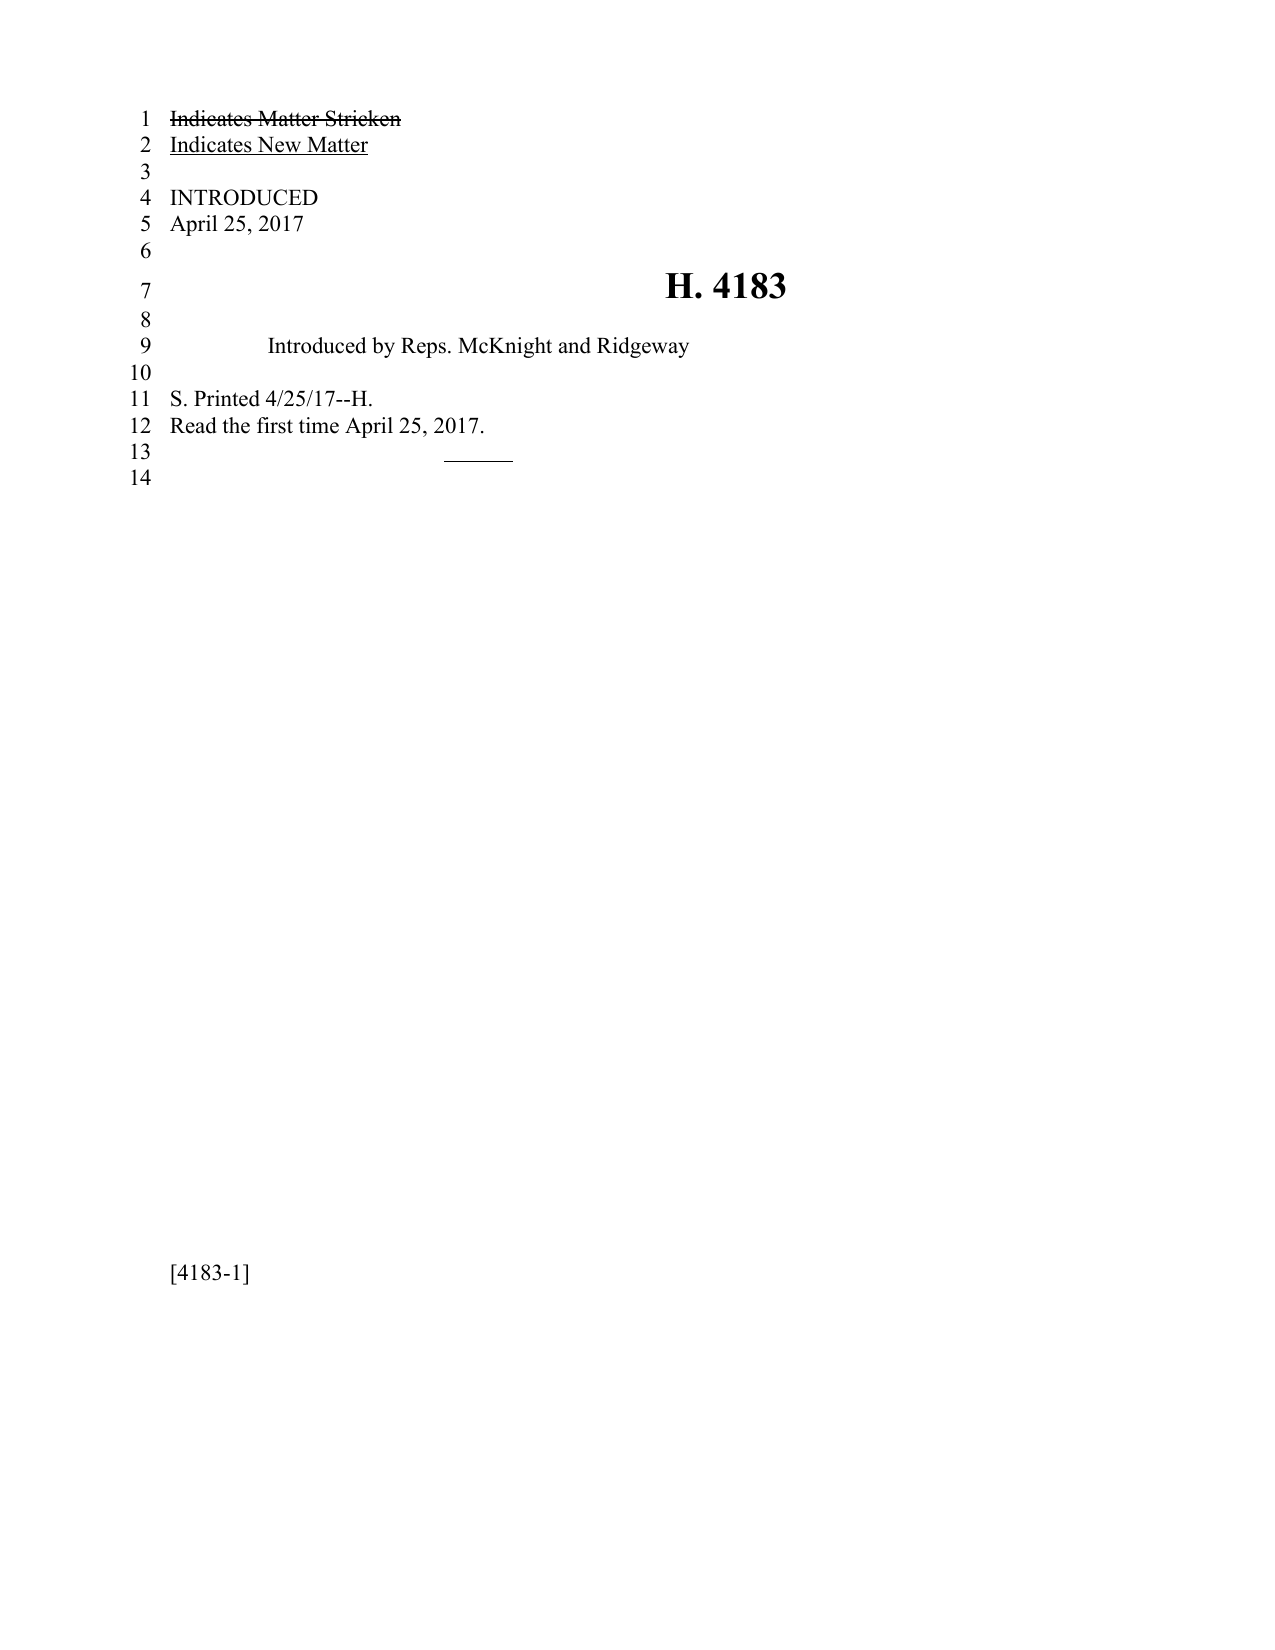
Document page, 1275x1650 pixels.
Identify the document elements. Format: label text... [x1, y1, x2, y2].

text INTRODUCED [169, 184, 787, 210]
text H. 4183 [169, 263, 787, 306]
text Indicates Matter Stricken [169, 105, 787, 131]
text Introduced by Reps. McKnight and Ridgeway [169, 333, 787, 359]
text Indicates New Matter [169, 131, 787, 158]
text April 25, 2017 [169, 210, 787, 237]
text S. Printed 4/25/17--H. [169, 385, 787, 412]
text Read the first time April 25, 2017. [169, 412, 787, 438]
